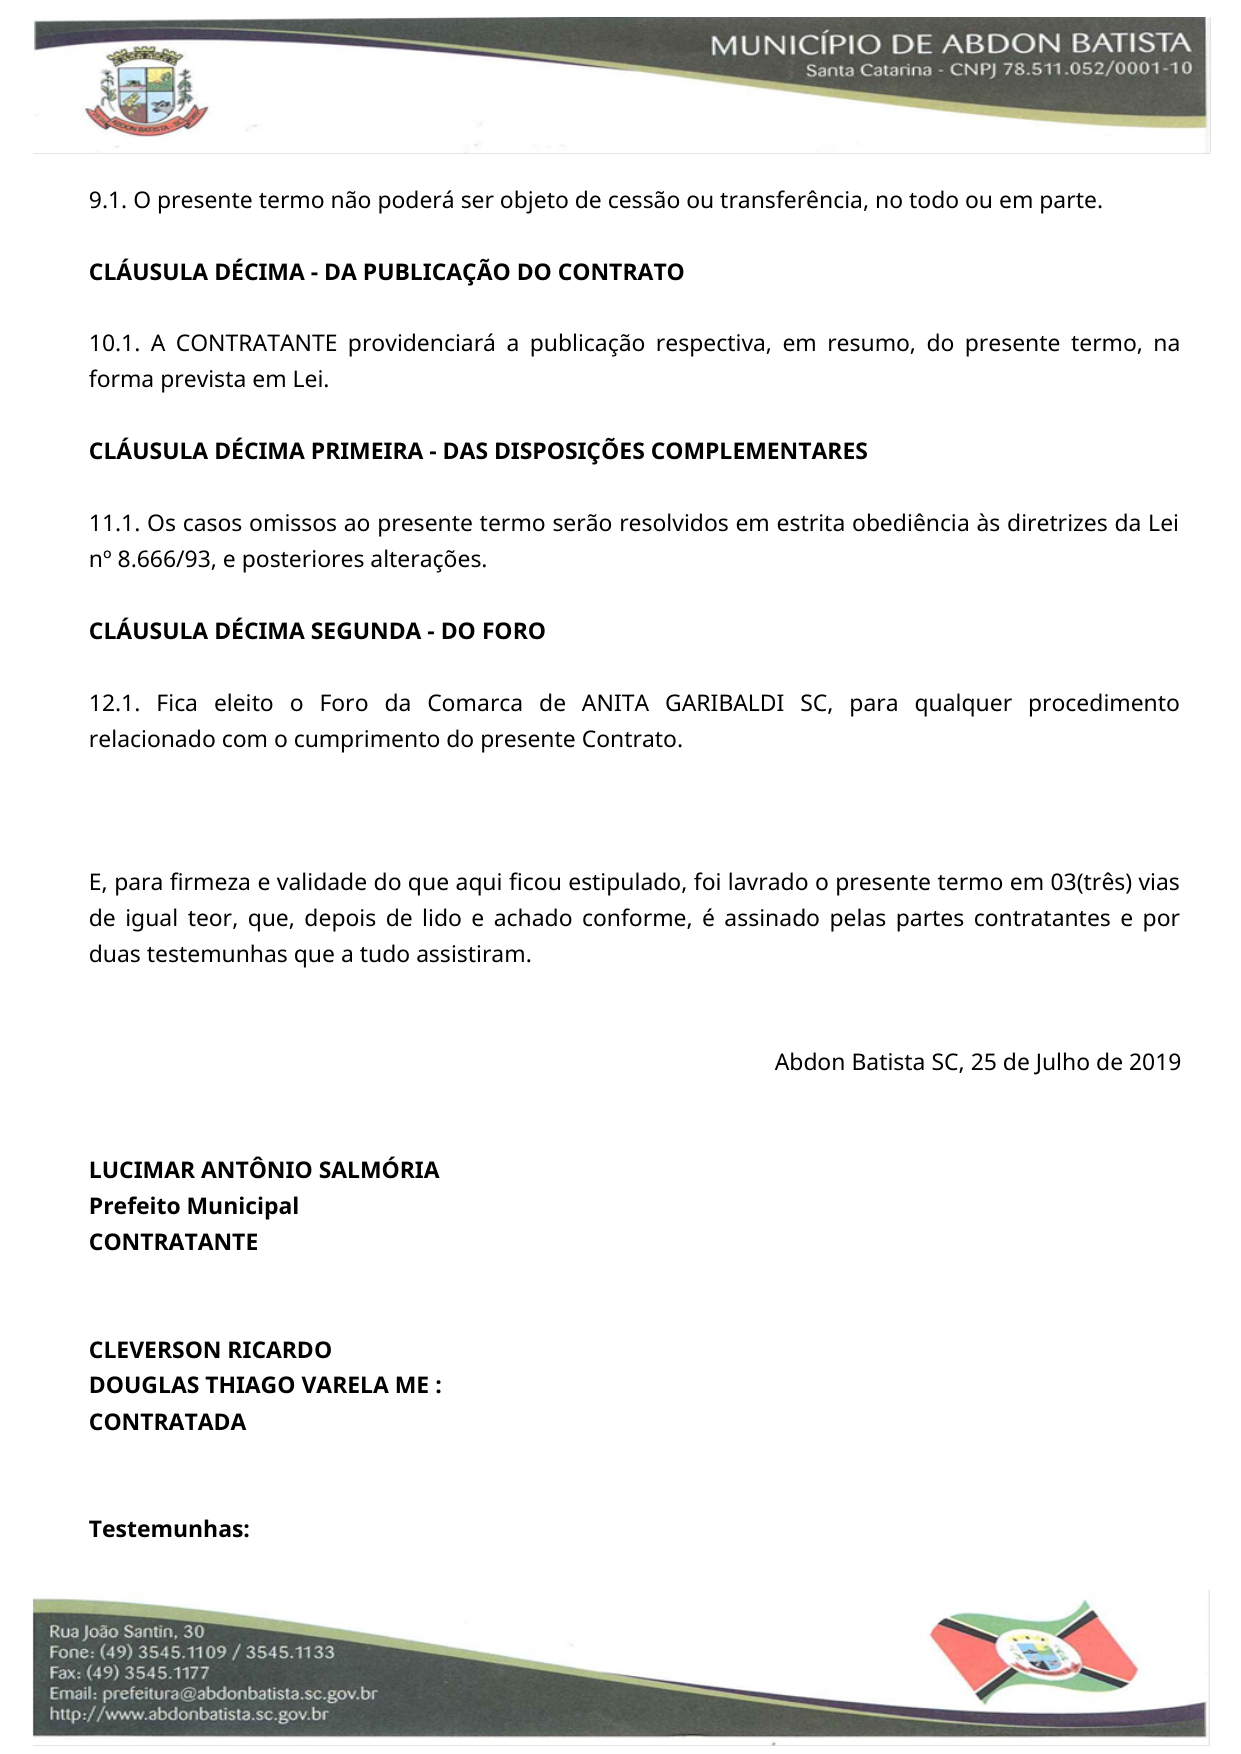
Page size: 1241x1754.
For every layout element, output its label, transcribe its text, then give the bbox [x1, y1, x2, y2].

text Testemunhas: [89, 1513, 1181, 1544]
text CLÁUSULA DÉCIMA SEGUNDA - DO FORO [89, 615, 1181, 646]
picture [33, 17, 1212, 155]
text CONTRATANTE [89, 1226, 1181, 1257]
text DOUGLAS THIAGO VARELA ME : [89, 1369, 1181, 1401]
text 11.1. Os casos omissos ao presente termo serão resolvidos em estrita obediência às diretrizes da Lei nº 8.666/93, e posteriores alterações. [89, 507, 1181, 574]
text Abdon Batista SC, 25 de Julho de 2019 [89, 1046, 1181, 1077]
text CLÁUSULA DÉCIMA - DA PUBLICAÇÃO DO CONTRATO [89, 255, 1181, 287]
text CLÁUSULA DÉCIMA PRIMEIRA - DAS DISPOSIÇÕES COMPLEMENTARES [89, 435, 1181, 466]
text Prefeito Municipal [89, 1190, 1181, 1221]
text LUCIMAR ANTÔNIO SALMÓRIA [89, 1154, 1181, 1185]
text 9.1. O presente termo não poderá ser objeto de cessão ou transferência, no todo ou em parte. [89, 183, 1181, 215]
text 12.1. Fica eleito o Foro da Comarca de ANITA GARIBALDI SC, para qualquer procedimento relacionado com o cumprimento do presente Contrato. [89, 687, 1181, 754]
picture [32, 1590, 1211, 1747]
text CONTRATADA [89, 1405, 1181, 1437]
text CLEVERSON RICARDO [89, 1333, 1181, 1365]
text E, para firmeza e validade do que aqui ficou estipulado, foi lavrado o presente termo em 03(três) vias de igual teor, que, depois de lido e achado conforme, é assinado pelas partes contratantes e por duas testemunhas que a tudo assistiram. [89, 866, 1181, 969]
text 10.1. A CONTRATANTE providenciará a publicação respectiva, em resumo, do presente termo, na forma prevista em Lei. [89, 327, 1181, 394]
